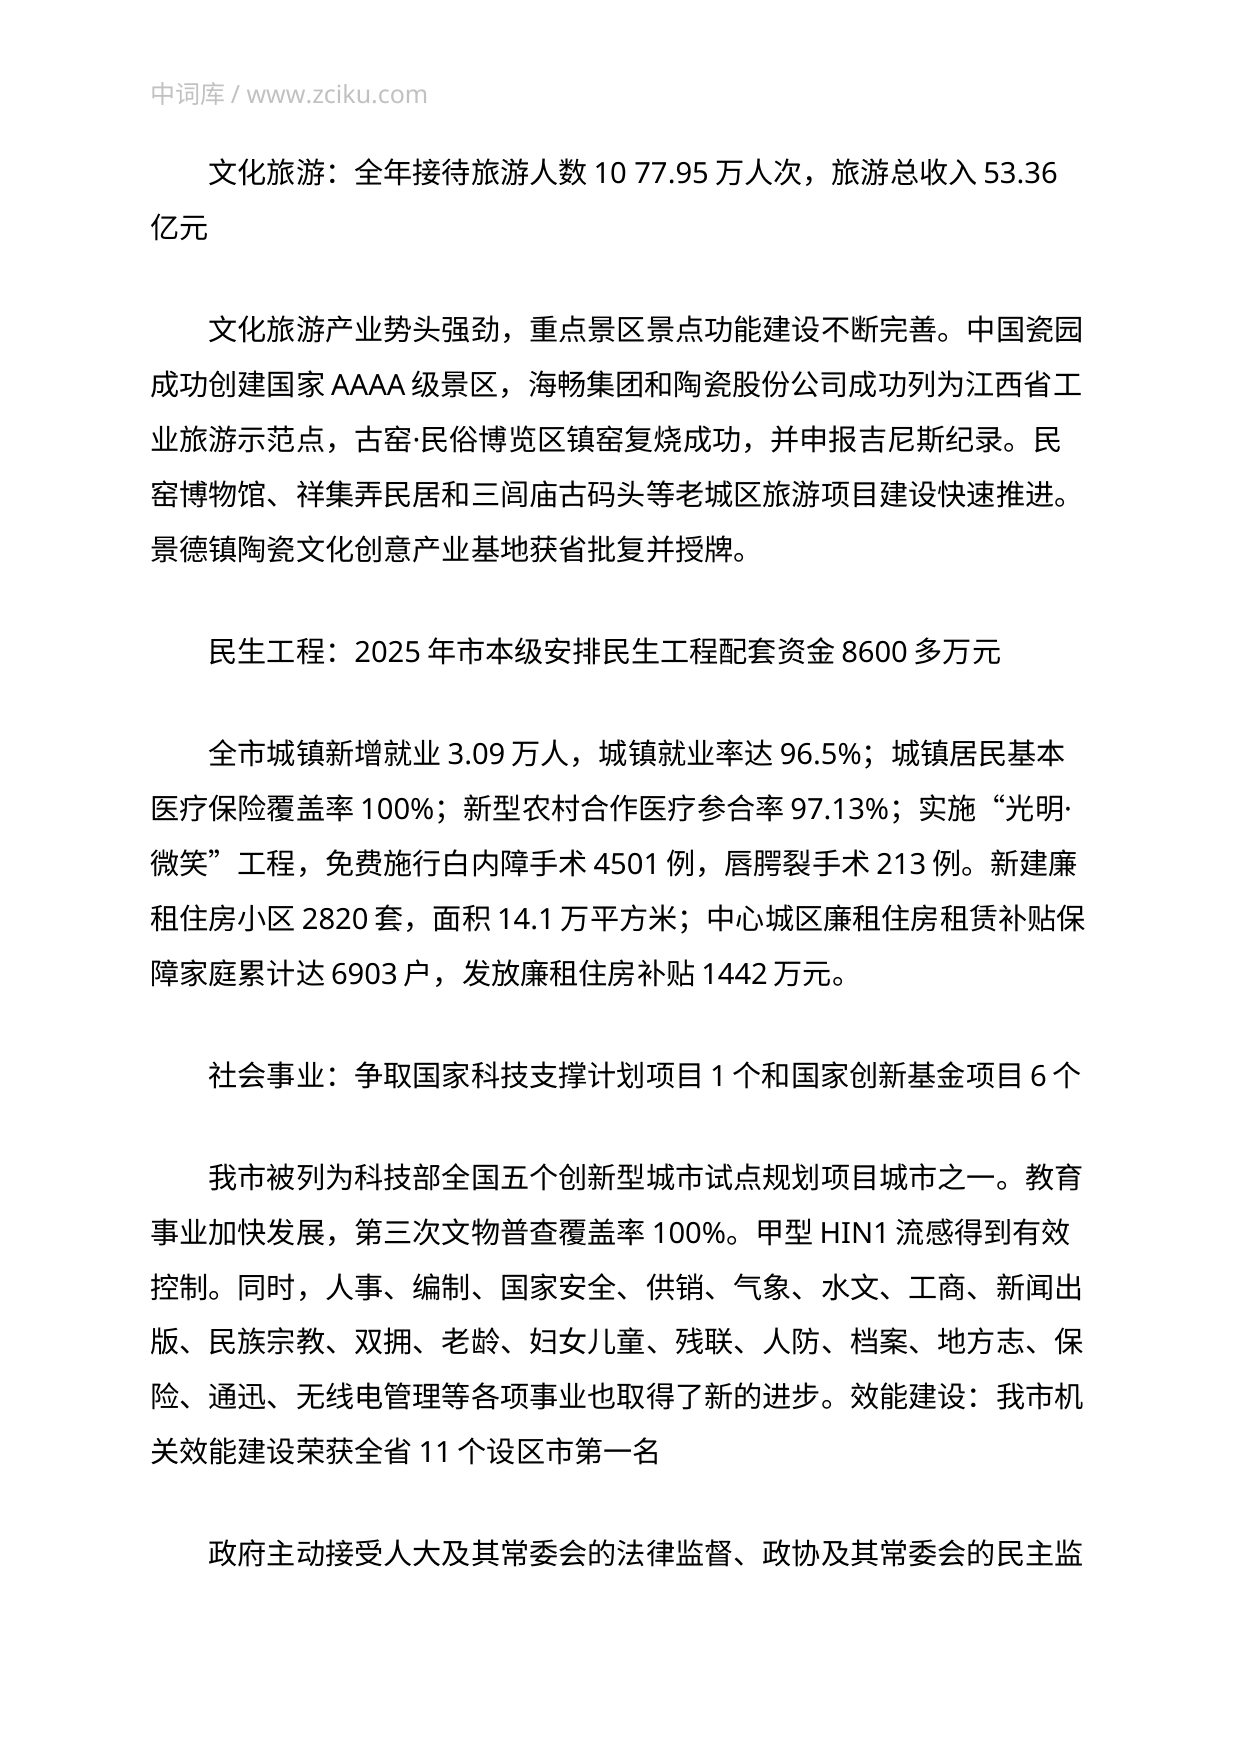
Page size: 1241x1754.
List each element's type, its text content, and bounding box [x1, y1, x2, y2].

text 社会事业：争取国家科技支撑计划项目1个和国家创新基金项目6个 [150, 1052, 1090, 1095]
text 全市城镇新增就业3.09万人，城镇就业率达96.5%；城镇居民基本医疗保险覆盖率100%；新型农村合作医疗参合率97.13%；实施“光明·微笑”工程，免费施行白内障手术4501例，唇腭裂手术213例。新建廉租住房小区2820套，面积14.1万平方米；中心城区廉租住房租赁补贴保障家庭累计达6903户，发放廉租住房补贴1442万元。 [150, 730, 1090, 993]
text 民生工程：2025年市本级安排民生工程配套资金8600多万元 [150, 628, 1090, 671]
text 文化旅游：全年接待旅游人数10 77.95万人次，旅游总收入53.36亿元 [150, 150, 1090, 247]
text 我市被列为科技部全国五个创新型城市试点规划项目城市之一。教育事业加快发展，第三次文物普查覆盖率100%。甲型HIN1流感得到有效控制。同时，人事、编制、国家安全、供销、气象、水文、工商、新闻出版、民族宗教、双拥、老龄、妇女儿童、残联、人防、档案、地方志、保险、通迅、无线电管理等各项事业也取得了新的进步。效能建设：我市机关效能建设荣获全省11个设区市第一名 [150, 1154, 1090, 1471]
text 文化旅游产业势头强劲，重点景区景点功能建设不断完善。中国瓷园成功创建国家AAAA级景区，海畅集团和陶瓷股份公司成功列为江西省工业旅游示范点，古窑·民俗博览区镇窑复烧成功，并申报吉尼斯纪录。民窑博物馆、祥集弄民居和三闾庙古码头等老城区旅游项目建设快速推进。景德镇陶瓷文化创意产业基地获省批复并授牌。 [150, 307, 1090, 569]
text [150, 1531, 1090, 1573]
